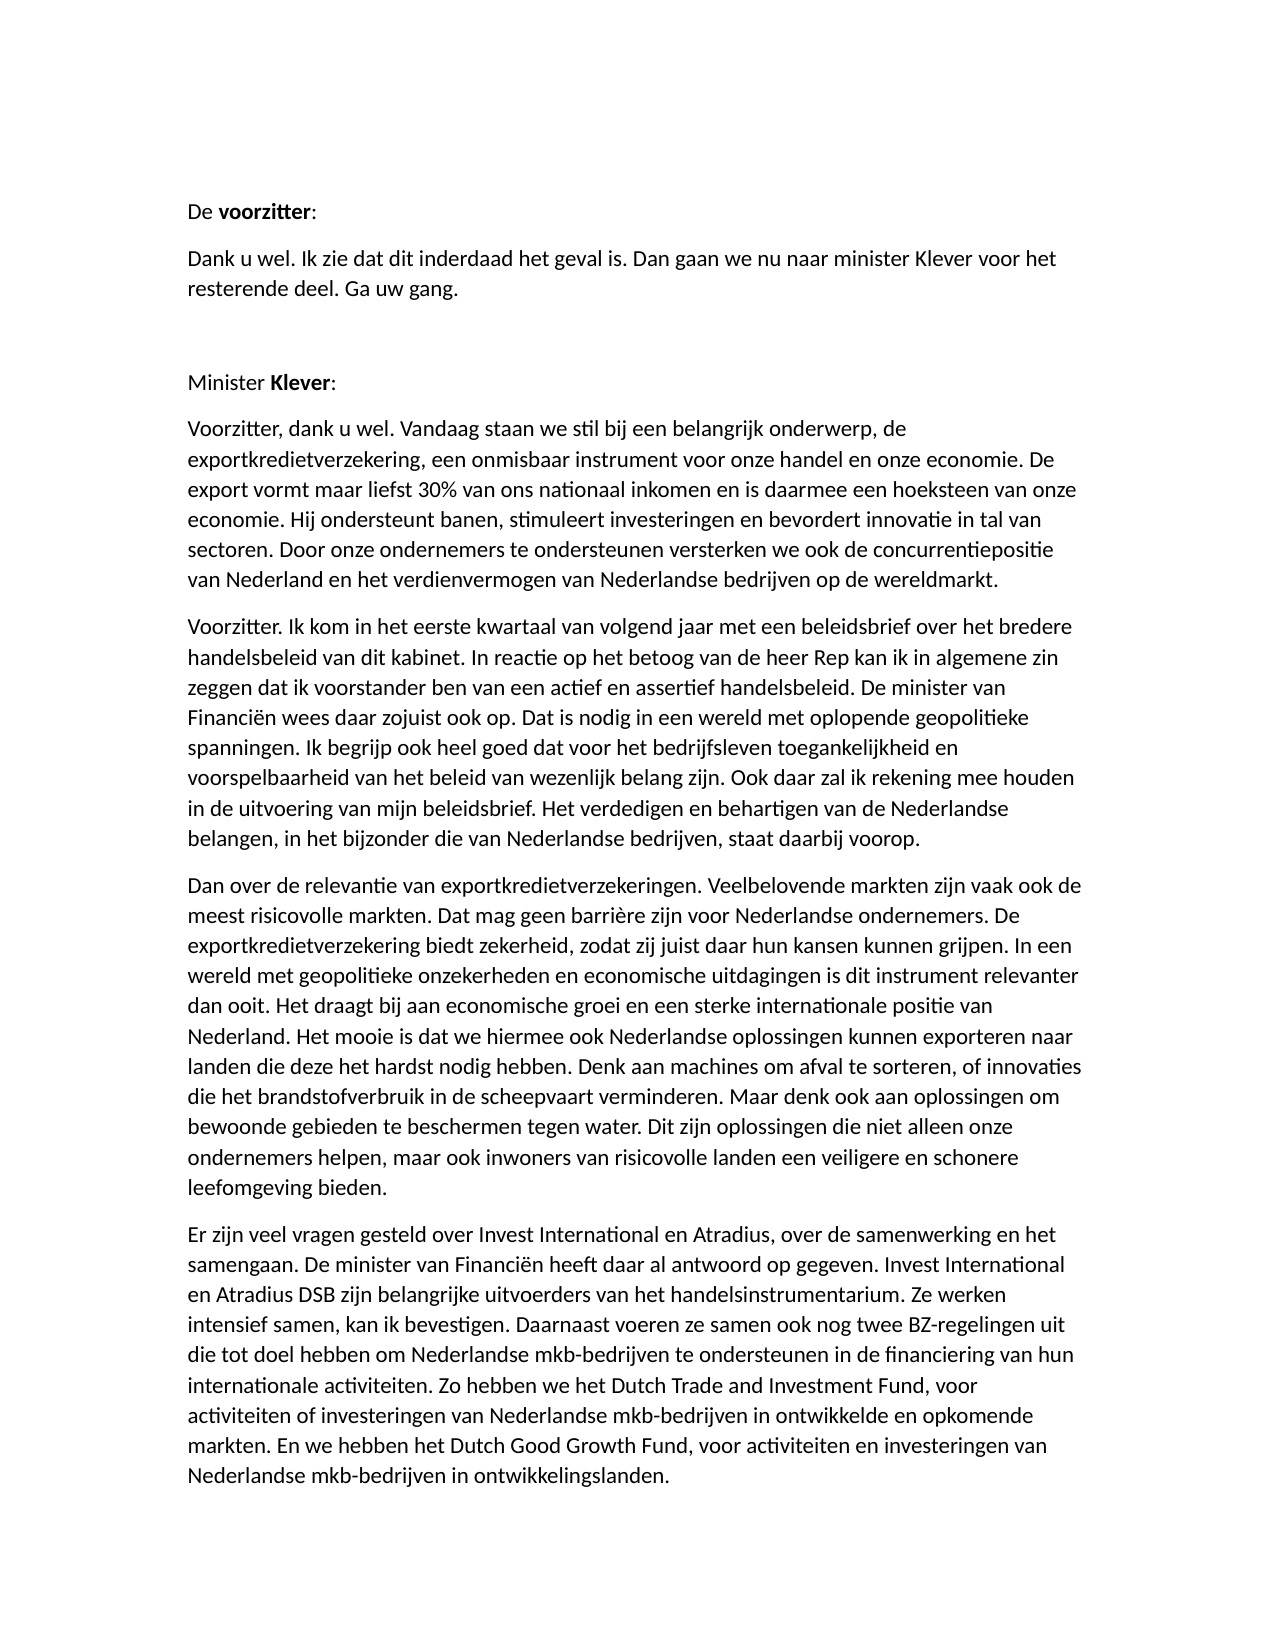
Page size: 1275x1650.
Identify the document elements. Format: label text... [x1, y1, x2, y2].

text Voorzitter. Ik kom in het eerste kwartaal van volgend jaar met een beleidsbrief over het bredere handelsbeleid van dit kabinet. In reactie op het betoog van de heer Rep kan ik in algemene zin zeggen dat ik voorstander ben van een actief en assertief handelsbeleid. De minister van Financiën wees daar zojuist ook op. Dat is nodig in een wereld met oplopende geopolitieke spanningen. Ik begrijp ook heel goed dat voor het bedrijfsleven toegankelijkheid en voorspelbaarheid van het beleid van wezenlijk belang zijn. Ook daar zal ik rekening mee houden in de uitvoering van mijn beleidsbrief. Het verdedigen en behartigen van de Nederlandse belangen, in het bijzonder die van Nederlandse bedrijven, staat daarbij voorop. [187, 612, 1087, 852]
text Voorzitter, dank u wel. Vandaag staan we stil bij een belangrijk onderwerp, de exportkredietverzekering, een onmisbaar instrument voor onze handel en onze economie. De export vormt maar liefst 30% van ons nationaal inkomen en is daarmee een hoeksteen van onze economie. Hij ondersteunt banen, stimuleert investeringen en bevordert innovatie in tal van sectoren. Door onze ondernemers te ondersteunen versterken we ook de concurrentiepositie van Nederland en het verdienvermogen van Nederlandse bedrijven op de wereldmarkt. [187, 414, 1087, 594]
text Minister Klever: [187, 368, 1087, 396]
text Dank u wel. Ik zie dat dit inderdaad het geval is. Dan gaan we nu naar minister Klever voor het resterende deel. Ga uw gang. [187, 244, 1087, 302]
text Er zijn veel vragen gesteld over Invest International en Atradius, over de samenwerking en het samengaan. De minister van Financiën heeft daar al antwoord op gegeven. Invest International en Atradius DSB zijn belangrijke uitvoerders van het handelsinstrumentarium. Ze werken intensief samen, kan ik bevestigen. Daarnaast voeren ze samen ook nog twee BZ-regelingen uit die tot doel hebben om Nederlandse mkb-bedrijven te ondersteunen in de financiering van hun internationale activiteiten. Zo hebben we het Dutch Trade and Investment Fund, voor activiteiten of investeringen van Nederlandse mkb-bedrijven in ontwikkelde en opkomende markten. En we hebben het Dutch Good Growth Fund, voor activiteiten en investeringen van Nederlandse mkb-bedrijven in ontwikkelingslanden. [187, 1220, 1087, 1489]
text De voorzitter: [187, 197, 1087, 225]
text Dan over de relevantie van exportkredietverzekeringen. Veelbelovende markten zijn vaak ook de meest risicovolle markten. Dat mag geen barrière zijn voor Nederlandse ondernemers. De exportkredietverzekering biedt zekerheid, zodat zij juist daar hun kansen kunnen grijpen. In een wereld met geopolitieke onzekerheden en economische uitdagingen is dit instrument relevanter dan ooit. Het draagt bij aan economische groei en een sterke internationale positie van Nederland. Het mooie is dat we hiermee ook Nederlandse oplossingen kunnen exporteren naar landen die deze het hardst nodig hebben. Denk aan machines om afval te sorteren, of innovaties die het brandstofverbruik in de scheepvaart verminderen. Maar denk ook aan oplossingen om bewoonde gebieden te beschermen tegen water. Dit zijn oplossingen die niet alleen onze ondernemers helpen, maar ook inwoners van risicovolle landen een veiligere en schonere leefomgeving bieden. [187, 871, 1087, 1201]
